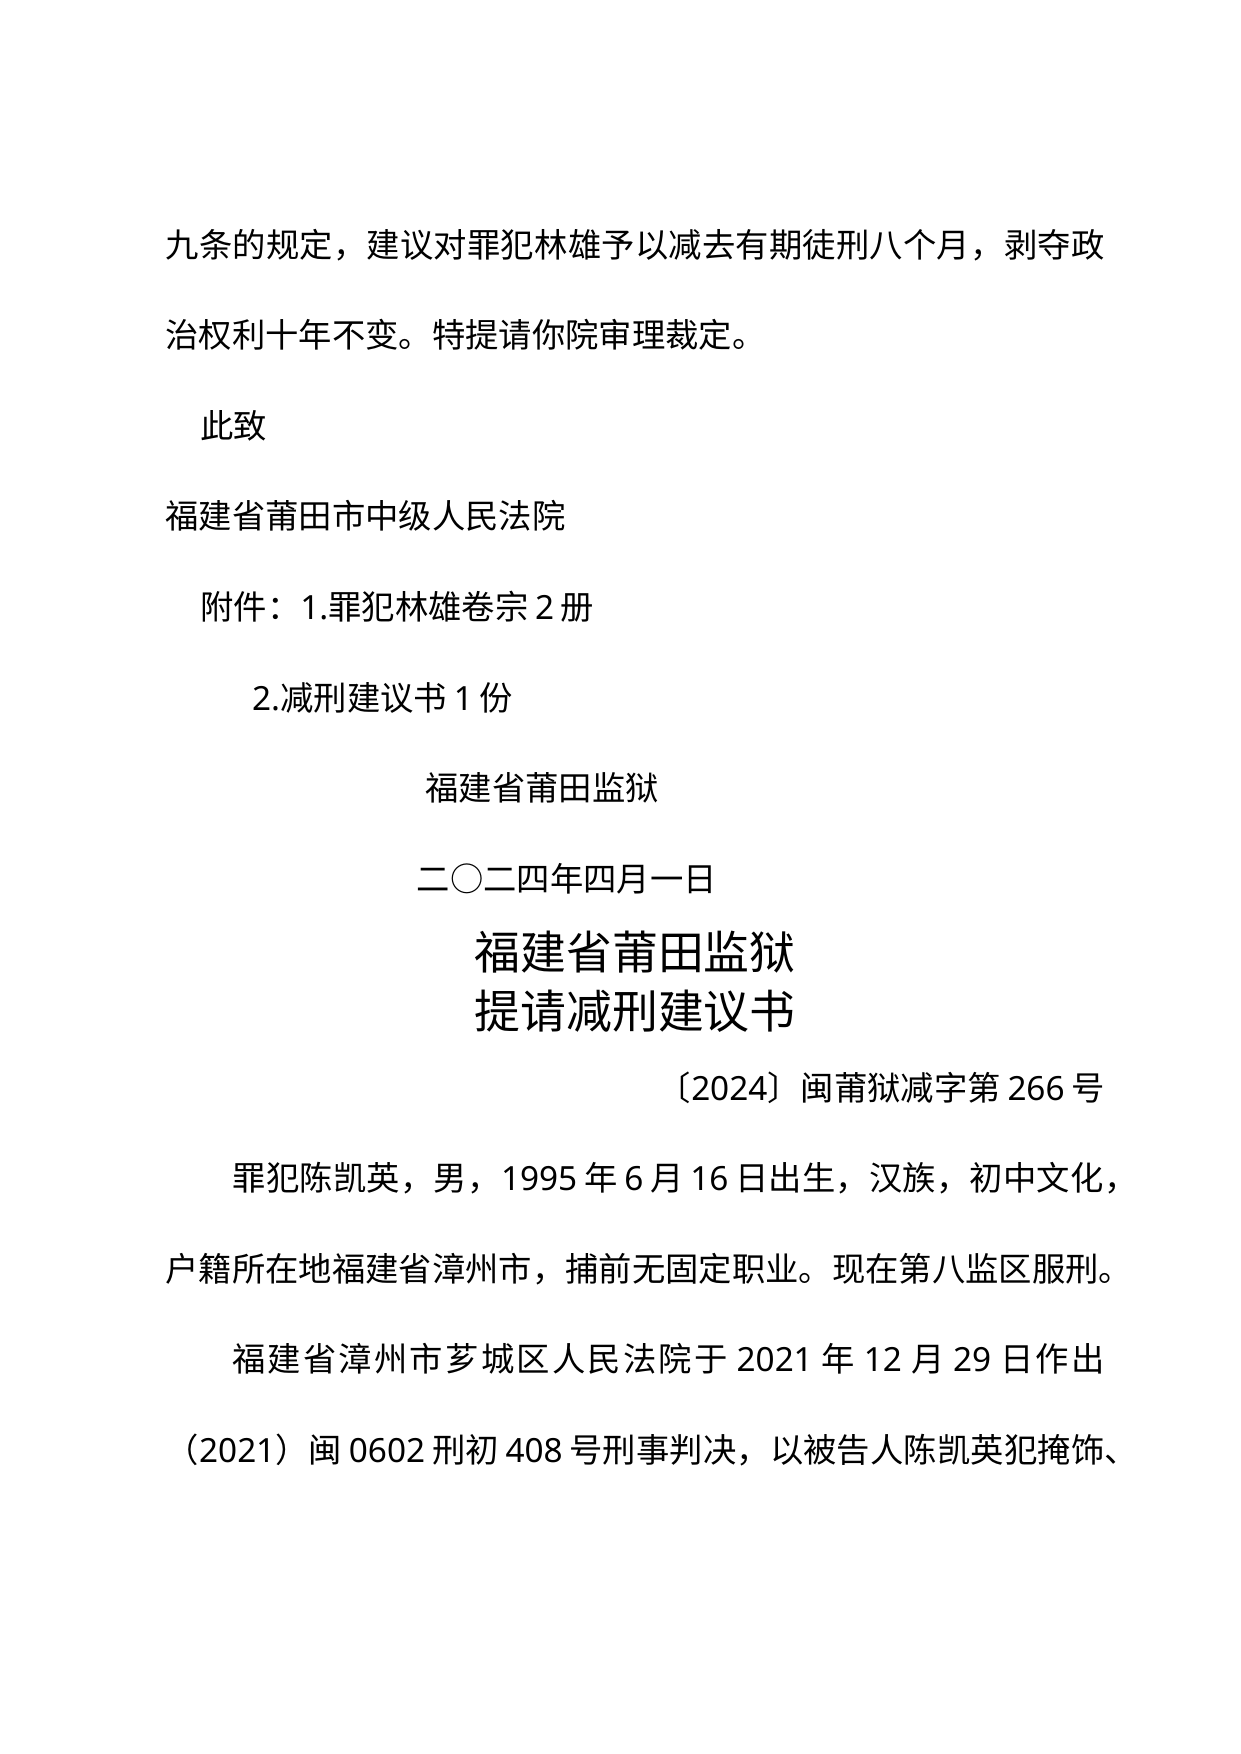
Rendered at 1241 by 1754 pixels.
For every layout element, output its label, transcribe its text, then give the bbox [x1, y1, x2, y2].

text 福建省莆田市中级人民法院 [165, 469, 1104, 560]
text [165, 197, 1104, 378]
text 附件：1.罪犯林雄卷宗2册 [165, 560, 1104, 650]
text 此致 [165, 378, 1104, 469]
text 提请减刑建议书 [165, 981, 1104, 1040]
text 〔2024〕闽莆狱减字第266号 [165, 1040, 1104, 1131]
text 2.减刑建议书1份 [165, 650, 1104, 741]
text 福建省莆田监狱 [165, 741, 1104, 832]
text 二○二四年四月一日 [165, 832, 1104, 922]
text 福建省莆田监狱 [165, 922, 1104, 981]
text 罪犯陈凯英，男，1995年6月16日出生，汉族，初中文化，户籍所在地福建省漳州市，捕前无固定职业。现在第八监区服刑。 [165, 1131, 1104, 1312]
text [165, 1312, 1104, 1493]
